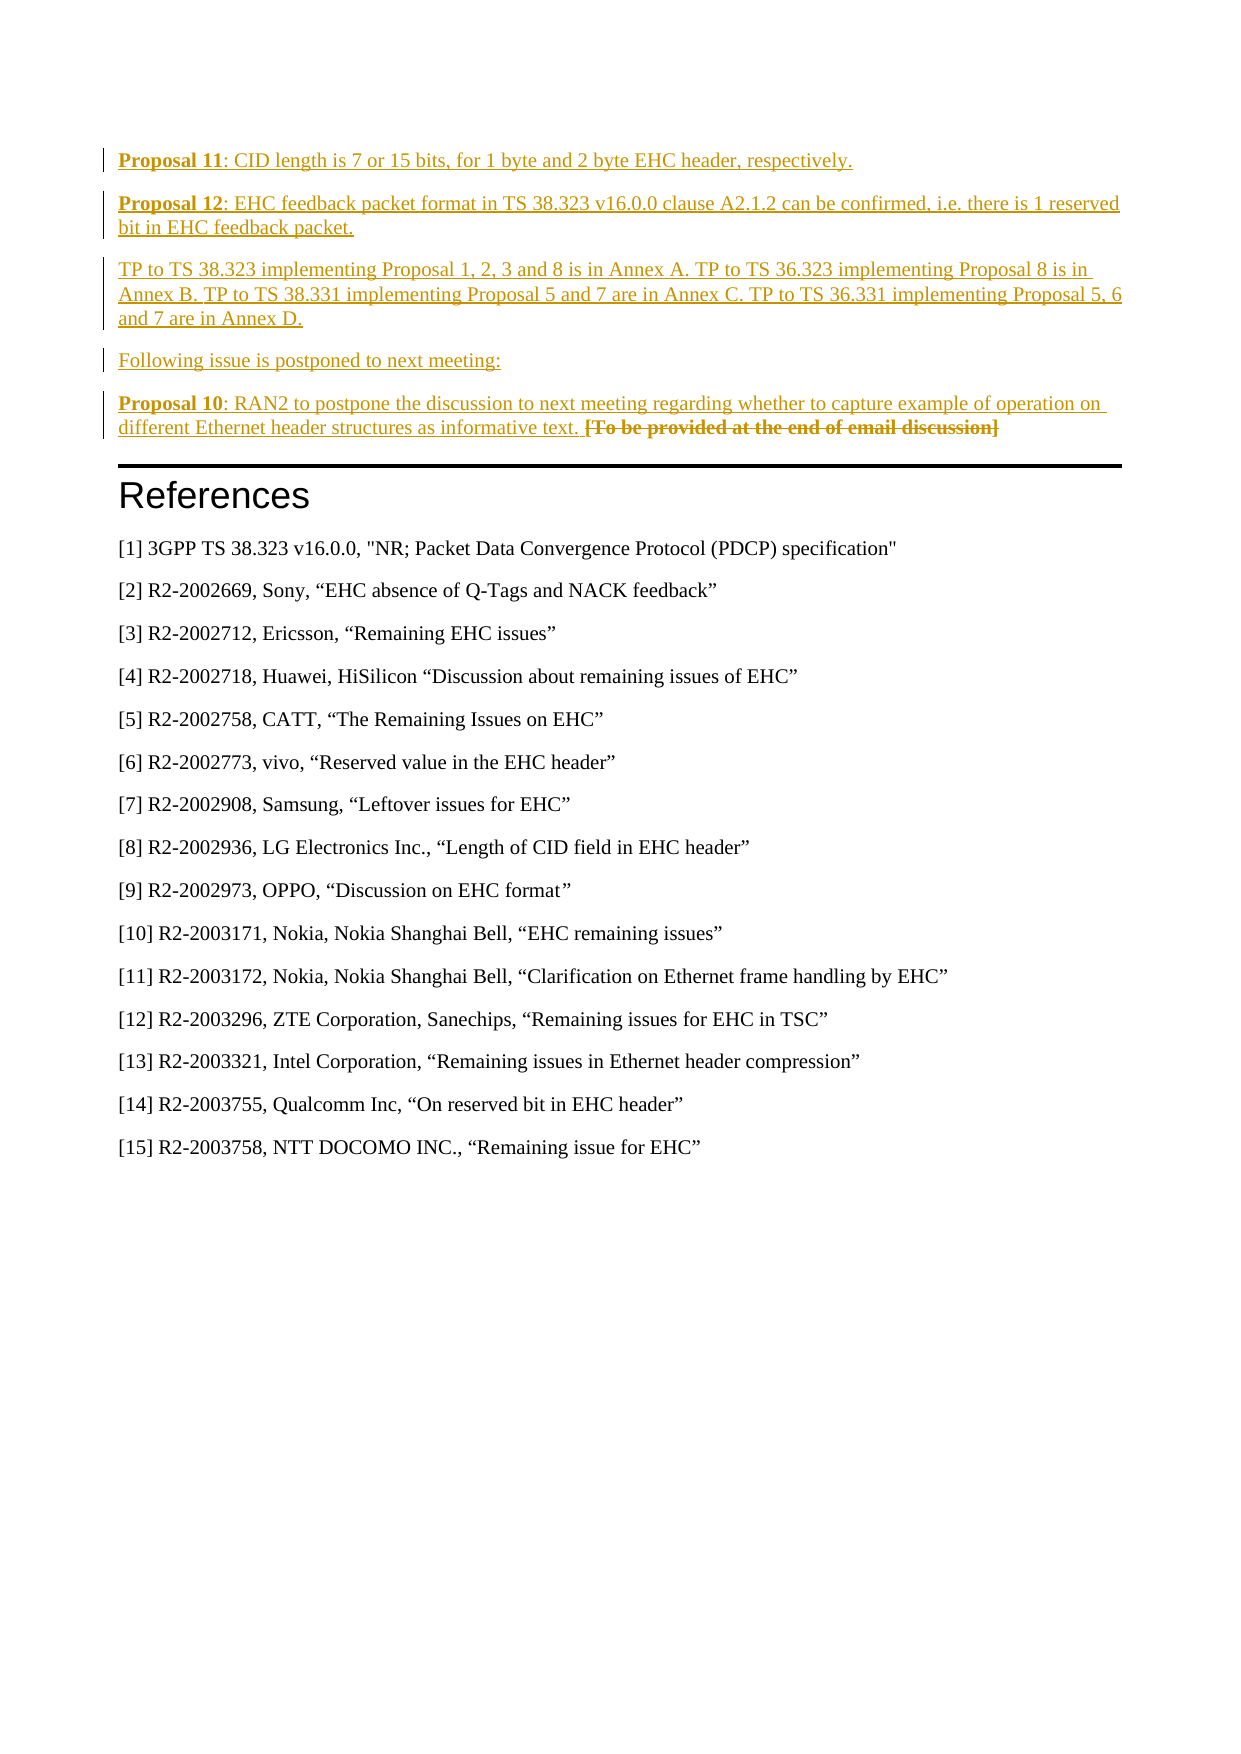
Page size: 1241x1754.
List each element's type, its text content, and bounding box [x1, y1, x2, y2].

text [2] R2-2002669, Sony, “EHC absence of Q-Tags and NACK feedback” [118, 578, 1122, 602]
text [4] R2-2002718, Huawei, HiSilicon “Discussion about remaining issues of EHC” [118, 664, 1122, 688]
text [9] R2-2002973, OPPO, “Discussion on EHC format ” [118, 878, 1122, 902]
text [13] R2-2003321, Intel Corporation, “Remaining issues in Ethernet header compression” [118, 1049, 1122, 1073]
text [14] R2-2003755, Qualcomm Inc, “On reserved bit in EHC header” [118, 1092, 1122, 1116]
text [8] R2-2002936, LG Electronics Inc., “Length of CID field in EHC header” [118, 835, 1122, 859]
text [3] R2-2002712, Ericsson, “Remaining EHC issues” [118, 621, 1122, 645]
text [10] R2-2003171, Nokia, Nokia Shanghai Bell, “EHC remaining issues” [118, 921, 1122, 945]
text [5] R2-2002758, CATT, “The Remaining Issues on EHC” [118, 707, 1122, 731]
text [7] R2-2002908, Samsung, “Leftover issues for EHC” [118, 792, 1122, 816]
text [6] R2-2002773, vivo, “Reserved value in the EHC header” [118, 749, 1122, 774]
text [1] 3GPP TS 38.323 v16.0.0, "NR; Packet Data Convergence Protocol (PDCP) specification" [118, 536, 1122, 559]
text [15] R2-2003758, NTT DOCOMO INC., “Remaining issue for EHC” [118, 1135, 1122, 1159]
text [12] R2-2003296, ZTE Corporation, Sanechips, “Remaining issues for EHC in TSC” [118, 1006, 1122, 1031]
text [11] R2-2003172, Nokia, Nokia Shanghai Bell, “Clarification on Ethernet frame handling by EHC” [118, 964, 1122, 988]
subtitle References [118, 468, 1122, 517]
